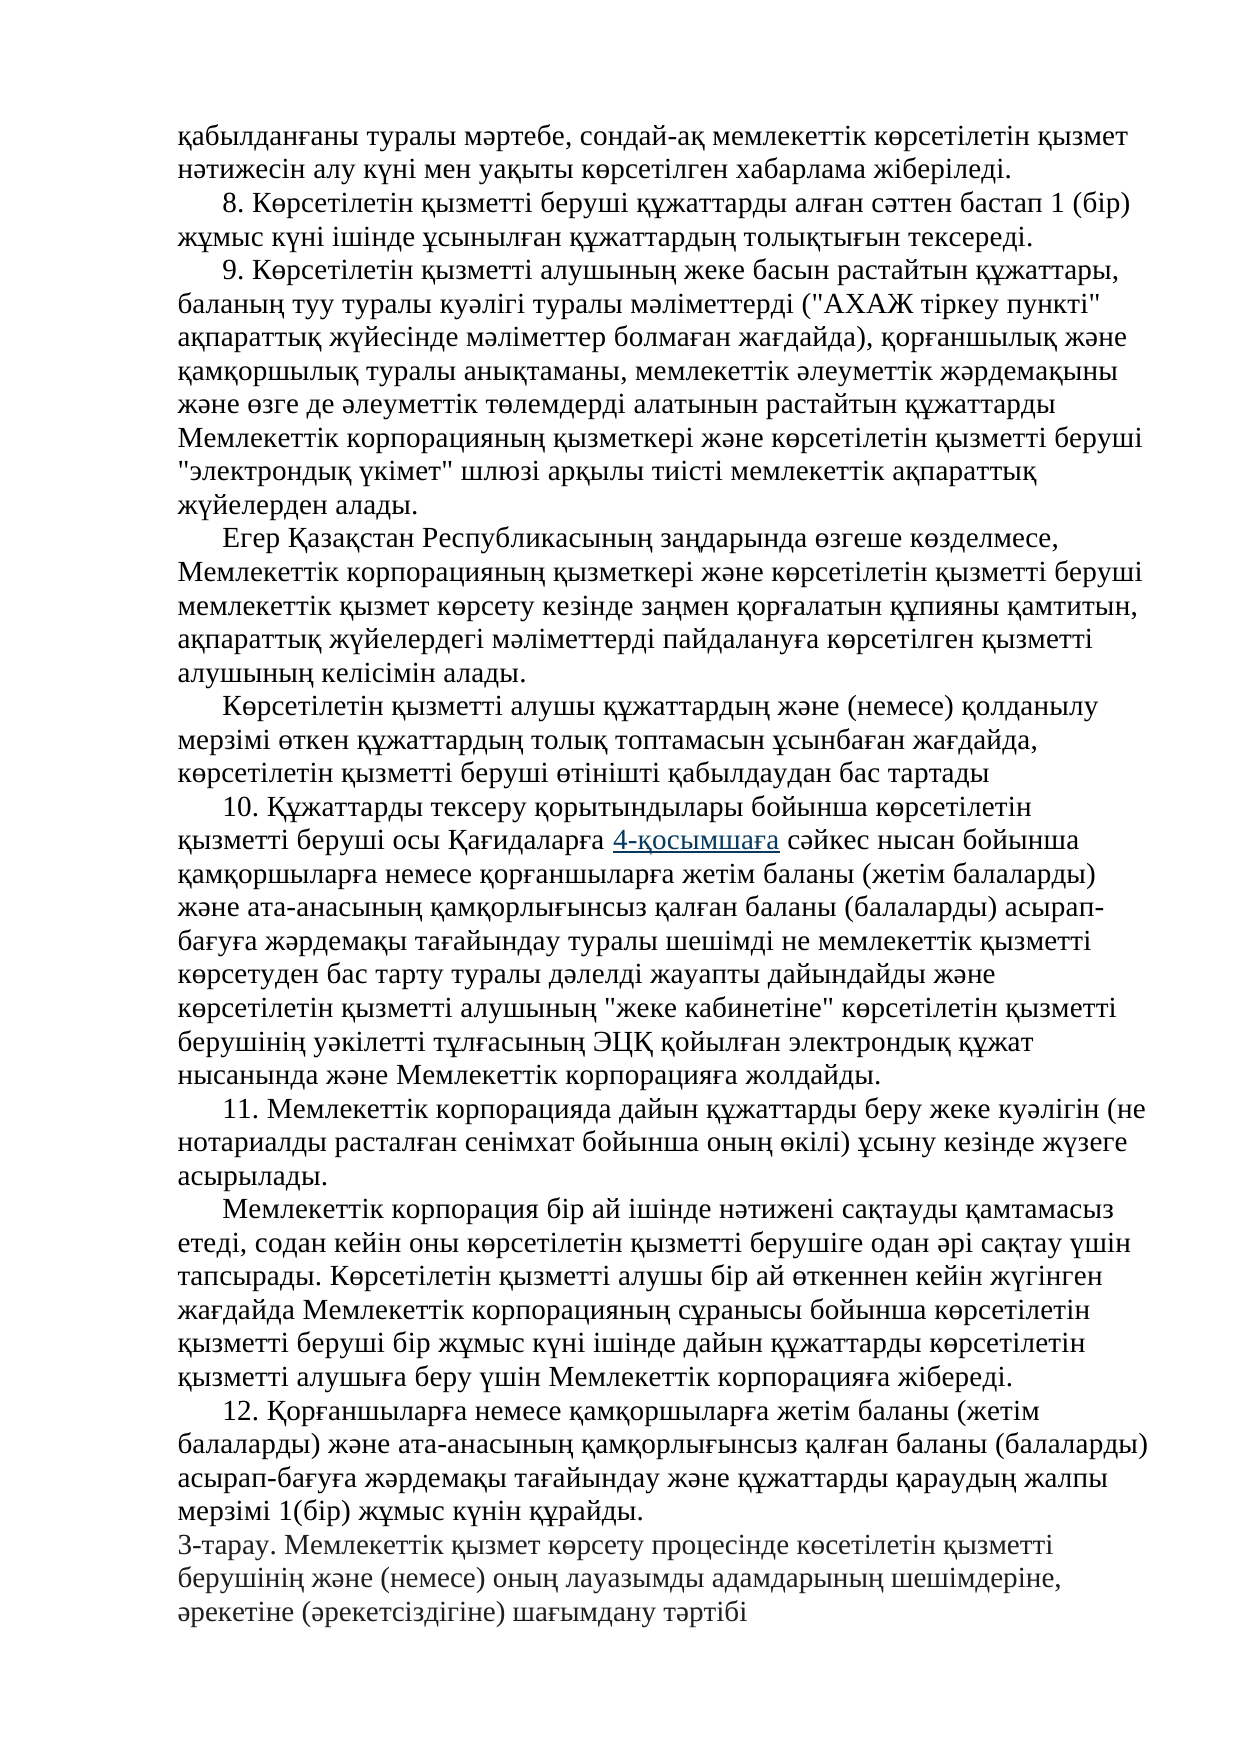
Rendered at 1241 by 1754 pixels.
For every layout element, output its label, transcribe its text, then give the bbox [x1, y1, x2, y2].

text 12. Қорғаншыларға немесе қамқоршыларға жетім баланы (жетім балаларды) және ата-анасының қамқорлығынсыз қалған баланы (балаларды) асырап-бағуға жәрдемақы тағайындау және құжаттарды қараудың жалпы мерзімі 1(бір) жұмыс күнін құрайды. [177, 1393, 1152, 1527]
text 3-тарау. Мемлекеттік қызмет көрсету процесінде көсетілетін қызметті берушінің және (немесе) оның лауазымды адамдарының шешімдеріне, әрекетіне (әрекетсіздігіне) шағымдану тәртібі [177, 1527, 1152, 1627]
text 9. Көрсетілетін қызметті алушының жеке басын растайтын құжаттары, баланың туу туралы куәлігі туралы мәліметтерді ("АХАЖ тіркеу пункті" ақпараттық жүйесінде мәліметтер болмаған жағдайда), қорғаншылық және қамқоршылық туралы анықтаманы, мемлекеттік әлеуметтік жәрдемақыны және өзге де әлеуметтік төлемдерді алатынын растайтын құжаттарды Мемлекеттік корпорацияның қызметкері және көрсетілетін қызметті беруші "электрондық үкімет" шлюзі арқылы тиісті мемлекеттік ақпараттық жүйелерден алады. [177, 252, 1152, 521]
text Мемлекеттік корпорация бір ай ішінде нәтижені сақтауды қамтамасыз етеді, содан кейін оны көрсетілетін қызметті берушіге одан әрі сақтау үшін тапсырады. Көрсетілетін қызметті алушы бір ай өткеннен кейін жүгінген жағдайда Мемлекеттік корпорацияның сұранысы бойынша көрсетілетін қызметті беруші бір жұмыс күні ішінде дайын құжаттарды көрсетілетін қызметті алушыға беру үшін Мемлекеттік корпорацияға жібереді. [177, 1191, 1152, 1393]
text 10. Құжаттарды тексеру қорытындылары бойынша көрсетілетін қызметті беруші осы Қағидаларға 4-қосымшаға сәйкес нысан бойынша қамқоршыларға немесе қорғаншыларға жетім баланы (жетім балаларды) және ата-анасының қамқорлығынсыз қалған баланы (балаларды) асырап-бағуға жәрдемақы тағайындау туралы шешімді не мемлекеттік қызметті көрсетуден бас тарту туралы дәлелді жауапты дайындайды және көрсетілетін қызметті алушының "жеке кабинетіне" көрсетілетін қызметті берушінің уәкілетті тұлғасының ЭЦҚ қойылған электрондық құжат нысанында және Мемлекеттік корпорацияға жолдайды. [177, 789, 1152, 1091]
text Егер Қазақстан Республикасының заңдарында өзгеше көзделмесе, Мемлекеттік корпорацияның қызметкері және көрсетілетін қызметті беруші мемлекеттік қызмет көрсету кезінде заңмен қорғалатын құпияны қамтитын, ақпараттық жүйелердегі мәліметтерді пайдалануға көрсетілген қызметті алушының келісімін алады. [177, 521, 1152, 688]
text 8. Көрсетілетін қызметті беруші құжаттарды алған сәттен бастап 1 (бір) жұмыс күні ішінде ұсынылған құжаттардың толықтығын тексереді. [177, 185, 1152, 252]
text Көрсетілетін қызметті алушы құжаттардың және (немесе) қолданылу мерзімі өткен құжаттардың толық топтамасын ұсынбаған жағдайда, көрсетілетін қызметті беруші өтінішті қабылдаудан бас тартады [177, 688, 1152, 789]
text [177, 118, 1152, 185]
text 11. Мемлекеттік корпорацияда дайын құжаттарды беру жеке куәлігін (не нотариалды расталған сенімхат бойынша оның өкілі) ұсыну кезінде жүзеге асырылады. [177, 1091, 1152, 1191]
